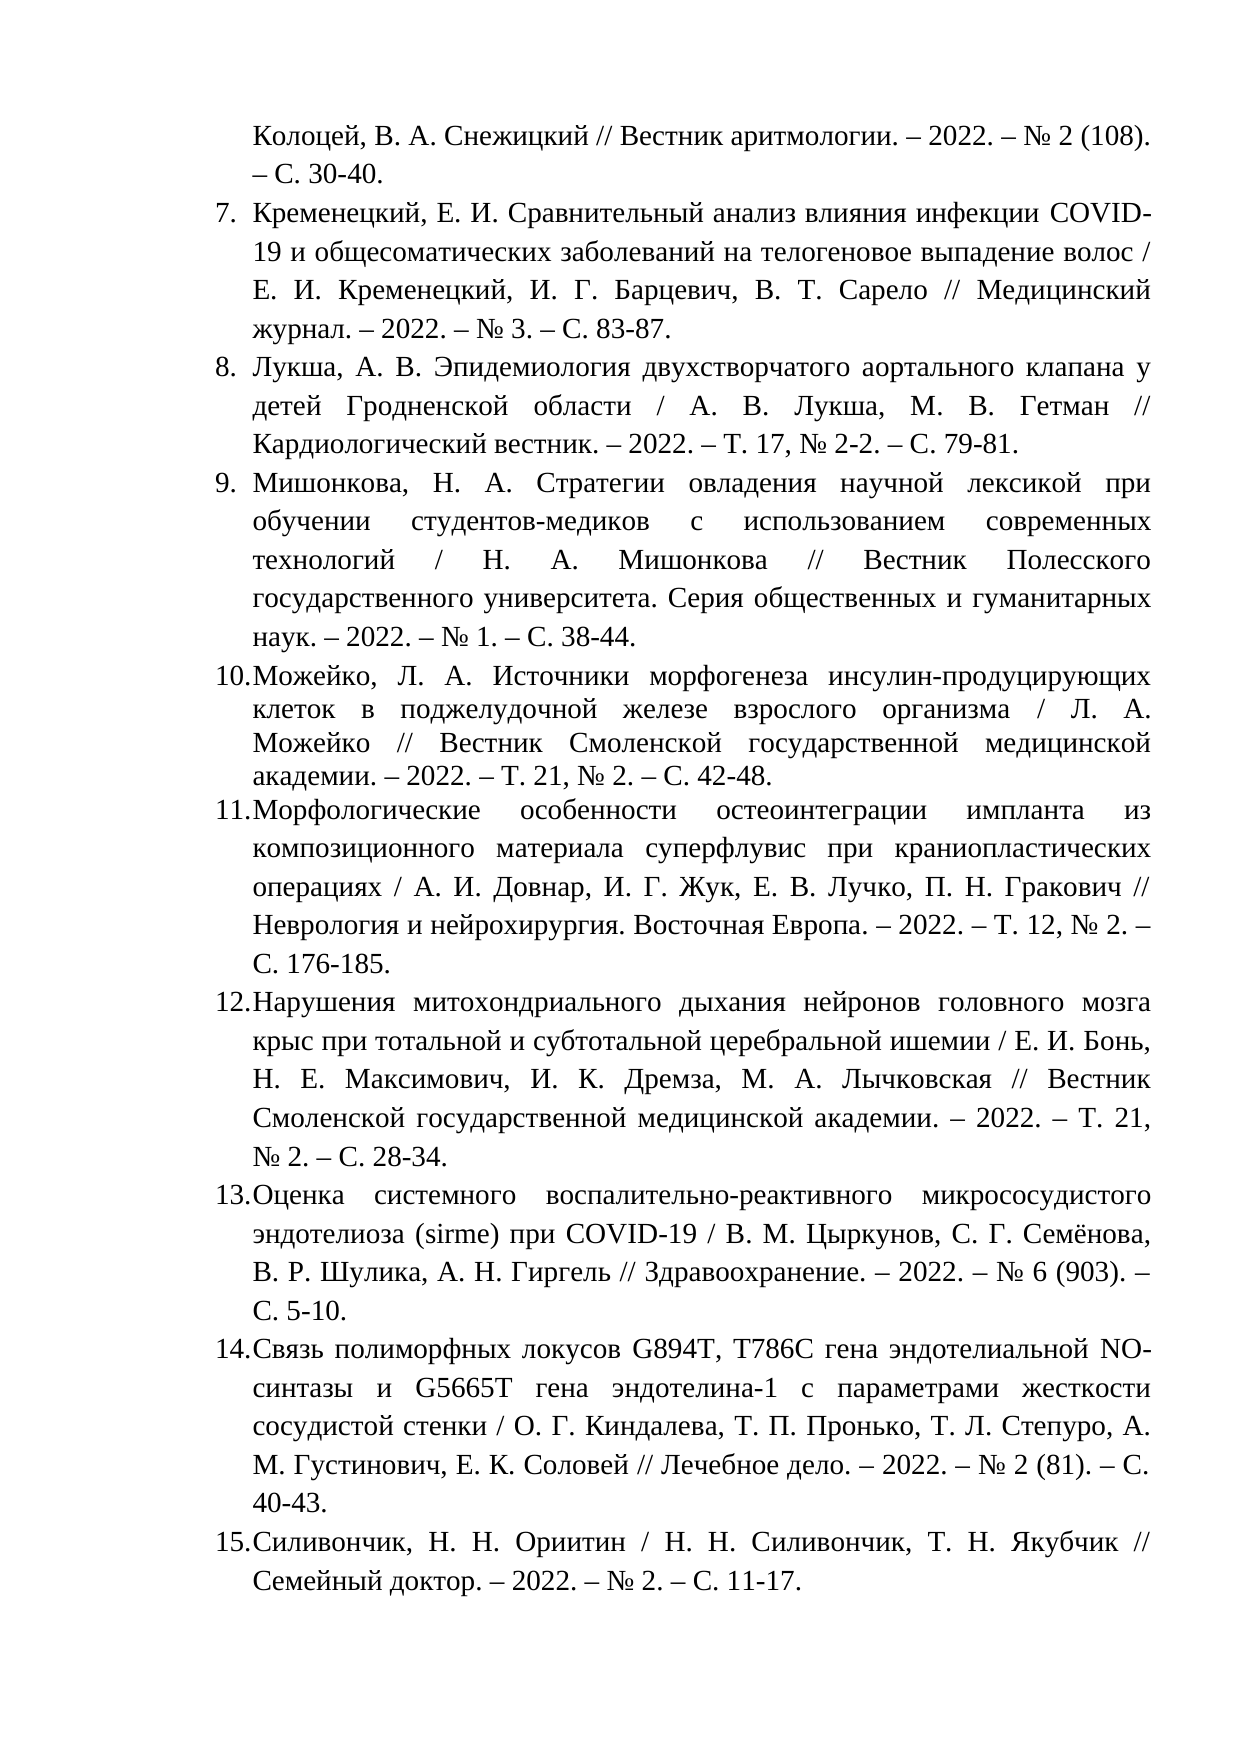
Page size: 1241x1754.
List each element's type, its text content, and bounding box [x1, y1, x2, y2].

list Можейко, Л. А. Источники морфогенеза инсулин-продуцирующих клеток в поджелудочной железе взрослого организма / Л. А. Можейко // Вестник Смоленской государственной медицинской академии. – 2022. – Т. 21, № 2. – С. 42-48. [215, 658, 1152, 792]
list Оценка системного воспалительно-реактивного микрососудистого эндотелиоза (sirme) при COVID-19 / В. М. Цыркунов, С. Г. Семёнова, В. Р. Шулика, А. Н. Гиргель // Здравоохранение. – 2022. – № 6 (903). – С. 5-10. [215, 1177, 1152, 1326]
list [215, 118, 1152, 190]
list Связь полиморфных локусов G894T, Т786С гена эндотелиальной NO-синтазы и G5665T гена эндотелина-1 с параметрами жесткости сосудистой стенки / О. Г. Киндалева, Т. П. Пронько, Т. Л. Степуро, А. М. Густинович, Е. К. Соловей // Лечебное дело. – 2022. – № 2 (81). – С. 40-43. [215, 1331, 1152, 1519]
list Нарушения митохондриального дыхания нейронов головного мозга крыс при тотальной и субтотальной церебральной ишемии / Е. И. Бонь, Н. Е. Максимович, И. К. Дремза, М. А. Лычковская // Вестник Смоленской государственной медицинской академии. – 2022. – Т. 21, № 2. – С. 28-34. [215, 984, 1152, 1172]
list Мишонкова, Н. А. Стратегии овладения научной лексикой при обучении студентов-медиков с использованием современных технологий / Н. А. Мишонкова // Вестник Полесского государственного университета. Серия общественных и гуманитарных наук. – 2022. – № 1. – С. 38-44. [215, 465, 1152, 653]
list Лукша, А. В. Эпидемиология двухстворчатого аортального клапана у детей Гродненской области / А. В. Лукша, М. В. Гетман // Кардиологический вестник. – 2022. – Т. 17, № 2-2. – С. 79-81. [215, 349, 1152, 460]
list Кременецкий, Е. И. Сравнительный анализ влияния инфекции COVID-19 и общесоматических заболеваний на телогеновое выпадение волос / Е. И. Кременецкий, И. Г. Барцевич, В. Т. Сарело // Медицинский журнал. – 2022. – № 3. – С. 83-87. [215, 195, 1152, 344]
list Морфологические особенности остеоинтеграции импланта из композиционного материала суперфлувис при краниопластических операциях / А. И. Довнар, И. Г. Жук, Е. В. Лучко, П. Н. Гракович // Неврология и нейрохирургия. Восточная Европа. – 2022. – Т. 12, № 2. – С. 176-185. [215, 792, 1152, 979]
list Силивончик, Н. Н. Ориитин / Н. Н. Силивончик, Т. Н. Якубчик // Семейный доктор. – 2022. – № 2. – С. 11-17. [215, 1524, 1152, 1596]
